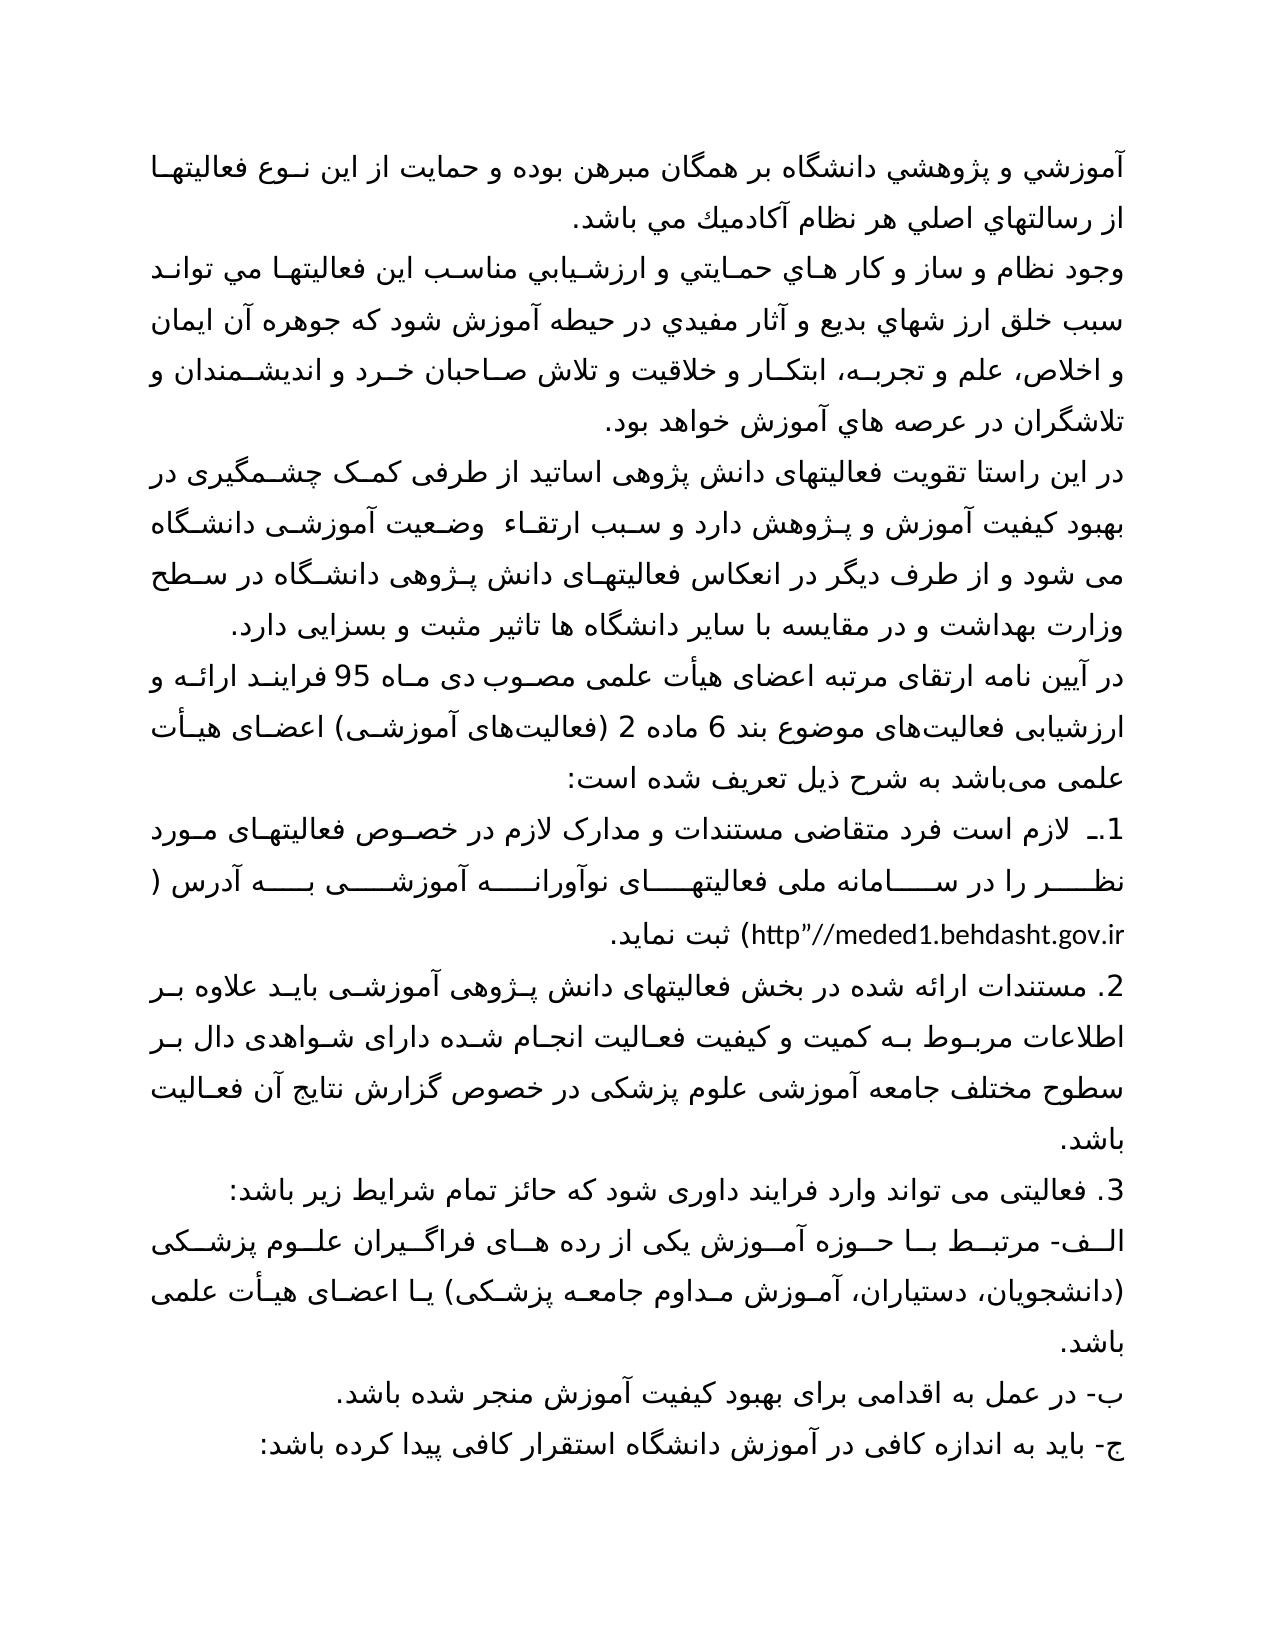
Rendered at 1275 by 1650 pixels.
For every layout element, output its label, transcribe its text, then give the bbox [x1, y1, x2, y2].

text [150, 150, 1125, 235]
text در آیین نامه ارتقای مرتبه اعضای هیأت علمی مصوب دی ماه 95 فرایند ارائه و ارزشیابی فعالیت‌های موضوع بند 6 ماده 2 (فعالیت‌های آموزشی) اعضای هیأت علمی می‌باشد به شرح ذیل تعریف شده است: [150, 659, 1125, 796]
text در این راستا تقویت فعالیتهای دانش پژوهی اساتید از طرفی کمک چشمگیری در بهبود کیفیت آموزش و پژوهش دارد و سبب ارتقاء وضعیت آموزشی دانشگاه می شود و از طرف دیگر در انعکاس فعالیتهای دانش پژوهی دانشگاه در سطح وزارت بهداشت و در مقایسه با سایر دانشگاه ها تاثیر مثبت و بسزایی دارد. [150, 456, 1125, 642]
text 2. مستندات ارائه شده در بخش فعالیتهای دانش پژوهی آموزشی باید علاوه بر اطلاعات مربوط به کمیت و کیفیت فعالیت انجام شده دارای شواهدی دال بر سطوح مختلف جامعه آموزشی علوم پزشکی در خصوص گزارش نتایج آن فعالیت باشد. [150, 969, 1125, 1156]
text ج- باید به اندازه کافی در آموزش دانشگاه استقرار کافی پیدا کرده باشد: [150, 1428, 1125, 1462]
text 1. لازم است فرد متقاضی مستندات و مدارک لازم در خصوص فعالیتهای مورد نظر را در سامانه ملی فعالیتهای نوآورانه آموزشی به آدرس (http”//meded1.behdasht.gov.ir) ثبت نماید. [150, 813, 1125, 951]
text وجود نظام و ساز و كار هاي حمايتي و ارزشيابي مناسب اين فعاليتها مي تواند سبب خلق ارز شهاي بديع و آثار مفيدي در حيطه آموزش شود كه جوهره آن ايمان و اخلاص، علم و تجربه، ابتكار و خلاقيت و تلاش صاحبان خرد و انديشمندان و تلاشگران در عرصه هاي آموزش خواهد بود. [150, 252, 1125, 439]
text الف- مرتبط با حوزه آموزش یکی از رده های فراگیران علوم پزشکی (دانشجویان، دستیاران، آموزش مداوم جامعه پزشکی) یا اعضای هیأت علمی باشد. [150, 1224, 1125, 1360]
text 3. فعالیتی می تواند وارد فرایند داوری شود که حائز تمام شرایط زیر باشد: [150, 1173, 1125, 1207]
text ب- در عمل به اقدامی برای بهبود کیفیت آموزش منجر شده باشد. [150, 1377, 1125, 1411]
